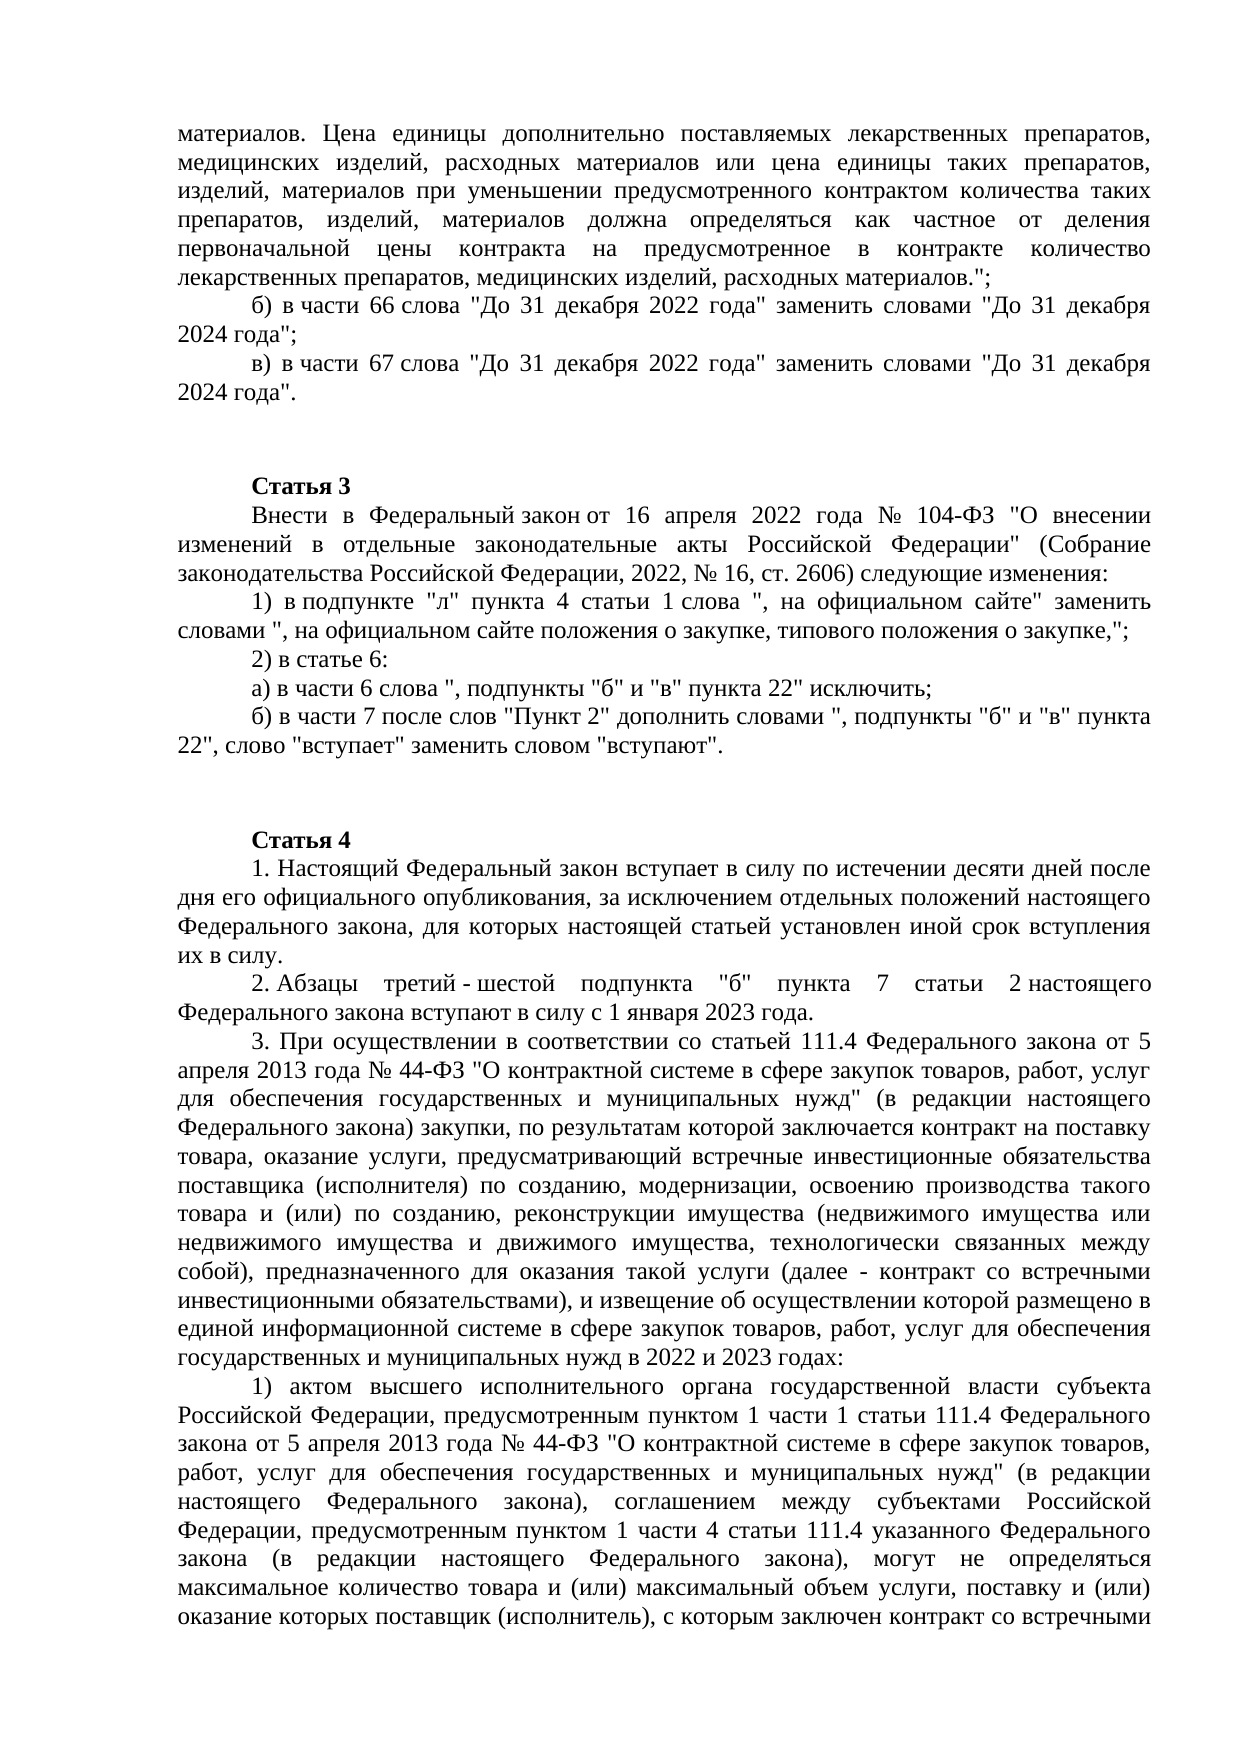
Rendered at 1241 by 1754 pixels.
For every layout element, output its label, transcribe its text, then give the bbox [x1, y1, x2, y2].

text 2. Абзацы третий - шестой подпункта "б" пункта 7 статьи 2 настоящего Федерального закона вступают в силу с 1 января 2023 года. [177, 968, 1152, 1026]
text 1. Настоящий Федеральный закон вступает в силу по истечении десяти дней после дня его официального опубликования, за исключением отдельных положений настоящего Федерального закона, для которых настоящей статьей установлен иной срок вступления их в силу. [177, 853, 1152, 968]
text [177, 1371, 1152, 1630]
text 3. При осуществлении в соответствии со статьей 111.4 Федерального закона от 5 апреля 2013 года № 44-ФЗ "О контрактной системе в сфере закупок товаров, работ, услуг для обеспечения государственных и муниципальных нужд" (в редакции настоящего Федерального закона) закупки, по результатам которой заключается контракт на поставку товара, оказание услуги, предусматривающий встречные инвестиционные обязательства поставщика (исполнителя) по созданию, модернизации, освоению производства такого товара и (или) по созданию, реконструкции имущества (недвижимого имущества или недвижимого имущества и движимого имущества, технологически связанных между собой), предназначенного для оказания такой услуги (далее - контракт со встречными инвестиционными обязательствами), и извещение об осуществлении которой размещено в единой информационной системе в сфере закупок товаров, работ, услуг для обеспечения государственных и муниципальных нужд в 2022 и 2023 годах: [177, 1026, 1152, 1371]
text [177, 118, 1152, 291]
text Внести в Федеральный закон от 16 апреля 2022 года № 104-ФЗ "О внесении изменений в отдельные законодательные акты Российской Федерации" (Собрание законодательства Российской Федерации, 2022, № 16, ст. 2606) следующие изменения: [177, 500, 1152, 586]
text Статья 3 [177, 453, 1152, 500]
text 2) в статье 6: [177, 644, 1152, 673]
text а) в части 6 слова ", подпункты "б" и "в" пункта 22" исключить; [177, 673, 1152, 701]
text б) в части 66 слова "До 31 декабря 2022 года" заменить словами "До 31 декабря 2024 года"; [177, 291, 1152, 348]
text Статья 4 [177, 807, 1152, 853]
text 1) в подпункте "л" пункта 4 статьи 1 слова ", на официальном сайте" заменить словами ", на официальном сайте положения о закупке, типового положения о закупке,"; [177, 586, 1152, 644]
text б) в части 7 после слов "Пункт 2" дополнить словами ", подпункты "б" и "в" пункта 22", слово "вступает" заменить словом "вступают". [177, 701, 1152, 759]
text в) в части 67 слова "До 31 декабря 2022 года" заменить словами "До 31 декабря 2024 года". [177, 348, 1152, 406]
